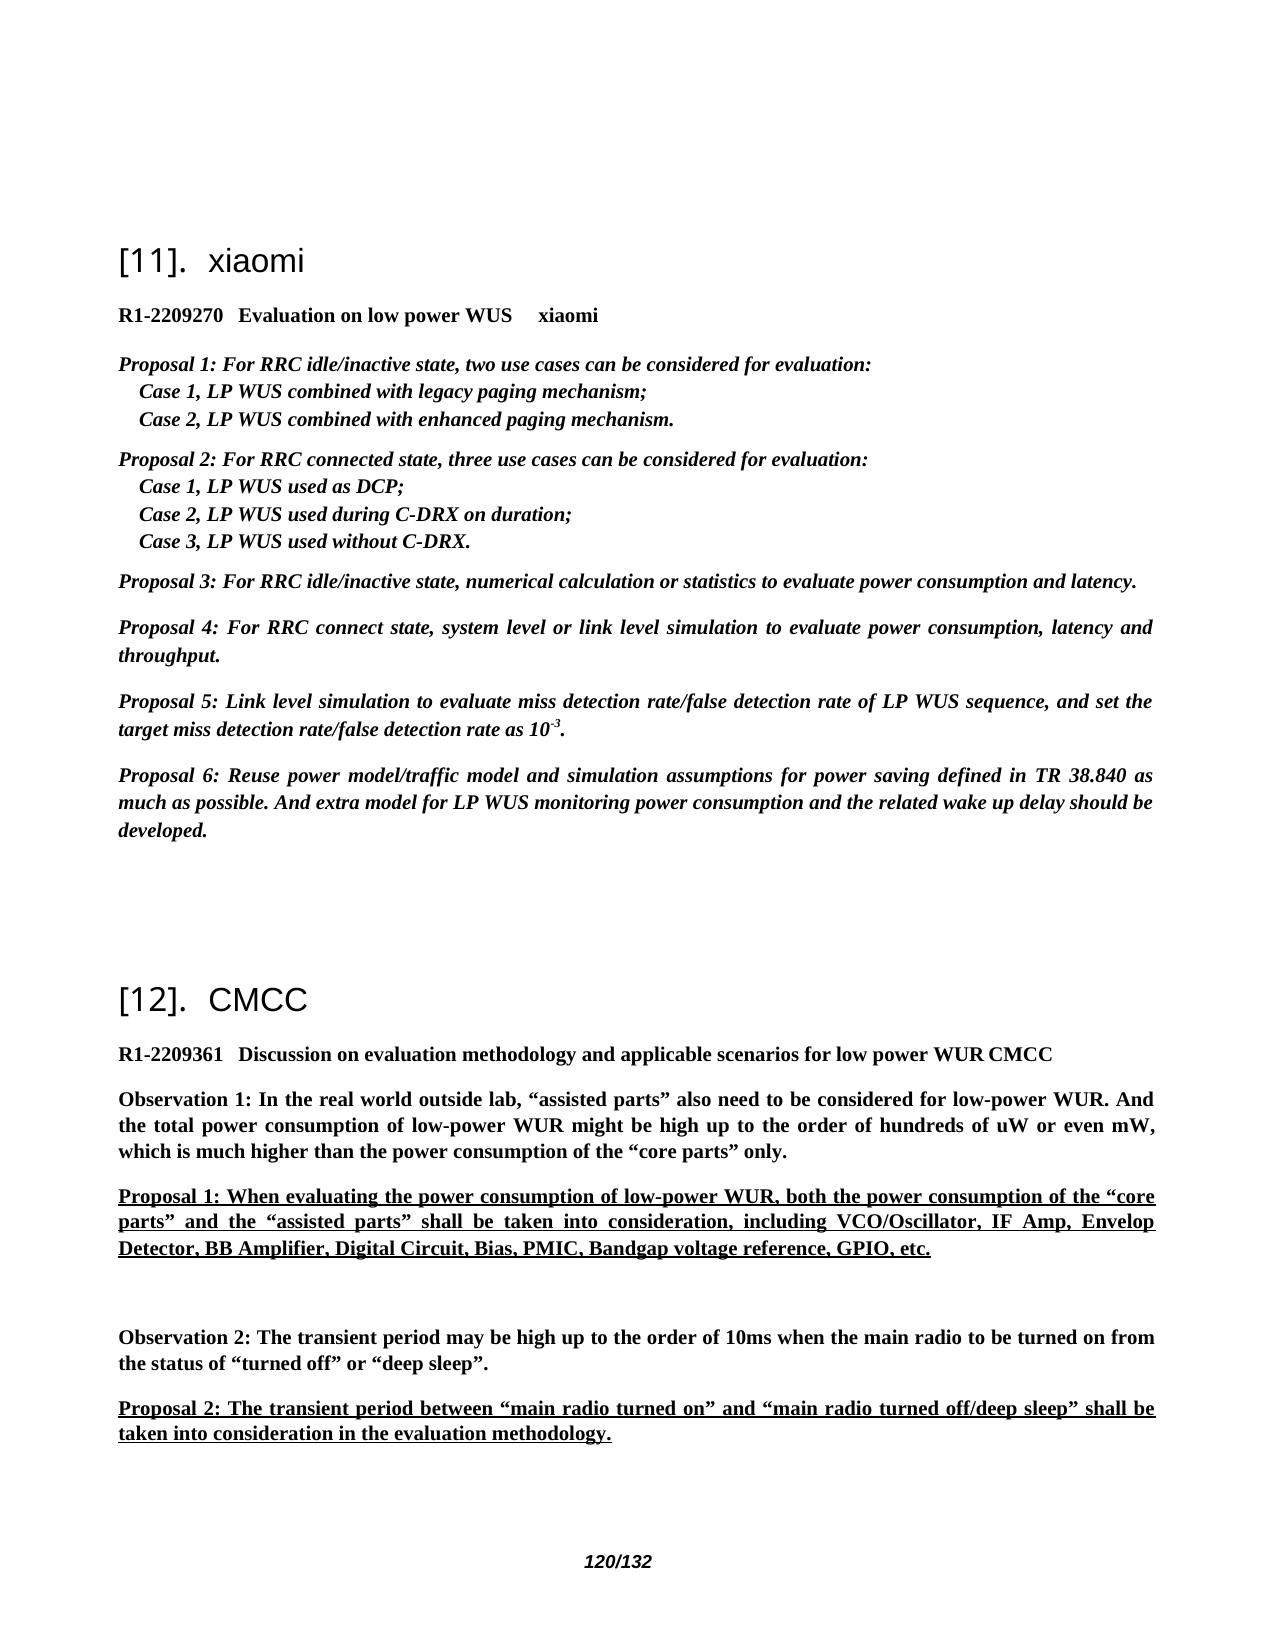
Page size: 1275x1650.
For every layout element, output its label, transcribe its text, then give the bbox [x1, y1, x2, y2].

text R1-2209270 Evaluation on low power WUS xiaomi [118, 303, 1157, 327]
text Case 2, LP WUS combined with enhanced paging mechanism. [139, 403, 1157, 431]
text Proposal 3: For RRC idle/inactive state, numerical calculation or statistics to evaluate power consumption and latency. [118, 566, 1157, 593]
text Observation 1: In the real world outside lab, “assisted parts” also need to be considered for low-power WUR. And the total power consumption of low-power WUR might be high up to the order of hundreds of uW or even mW, which is much higher than the power consumption of the “core parts” only. [118, 1087, 1157, 1163]
text Proposal 1: When evaluating the power consumption of low-power WUR, both the power consumption of the “core parts” and the “assisted parts” shall be taken into consideration, including VCO/Oscillator, IF Amp, Envelop Detector, BB Amplifier, Digital Circuit, Bias, PMIC, Bandgap voltage reference, GPIO, etc. [118, 1183, 1157, 1259]
text Case 1, LP WUS combined with legacy paging mechanism; [139, 376, 1157, 403]
subtitle CMCC [118, 976, 1157, 1021]
text Proposal 4: For RRC connect state, system level or link level simulation to evaluate power consumption, latency and throughput. [118, 612, 1157, 667]
text Proposal 5: Link level simulation to evaluate miss detection rate/false detection rate of LP WUS sequence, and set the target miss detection rate/false detection rate as 10-3. [118, 686, 1157, 741]
text Case 1, LP WUS used as DCP; [139, 471, 1157, 498]
text Case 2, LP WUS used during C-DRX on duration; [139, 498, 1157, 526]
text Proposal 2: The transient period between “main radio turned on” and “main radio turned off/deep sleep” shall be taken into consideration in the evaluation methodology. [118, 1395, 1157, 1445]
text Case 3, LP WUS used without C-DRX. [139, 526, 1157, 553]
text Observation 2: The transient period may be high up to the order of 10ms when the main radio to be turned on from the status of “turned off” or “deep sleep”. [118, 1325, 1157, 1375]
text Proposal 6: Reuse power model/traffic model and simulation assumptions for power saving defined in TR 38.840 as much as possible. And extra model for LP WUS monitoring power consumption and the related wake up delay should be developed. [118, 759, 1157, 842]
subtitle xiaomi [118, 237, 1157, 282]
text Proposal 1: For RRC idle/inactive state, two use cases can be considered for evaluation: [118, 348, 1157, 376]
text R1-2209361 Discussion on evaluation methodology and applicable scenarios for low power WUR CMCC [118, 1042, 1157, 1066]
text Proposal 2: For RRC connected state, three use cases can be considered for evaluation: [118, 443, 1157, 471]
